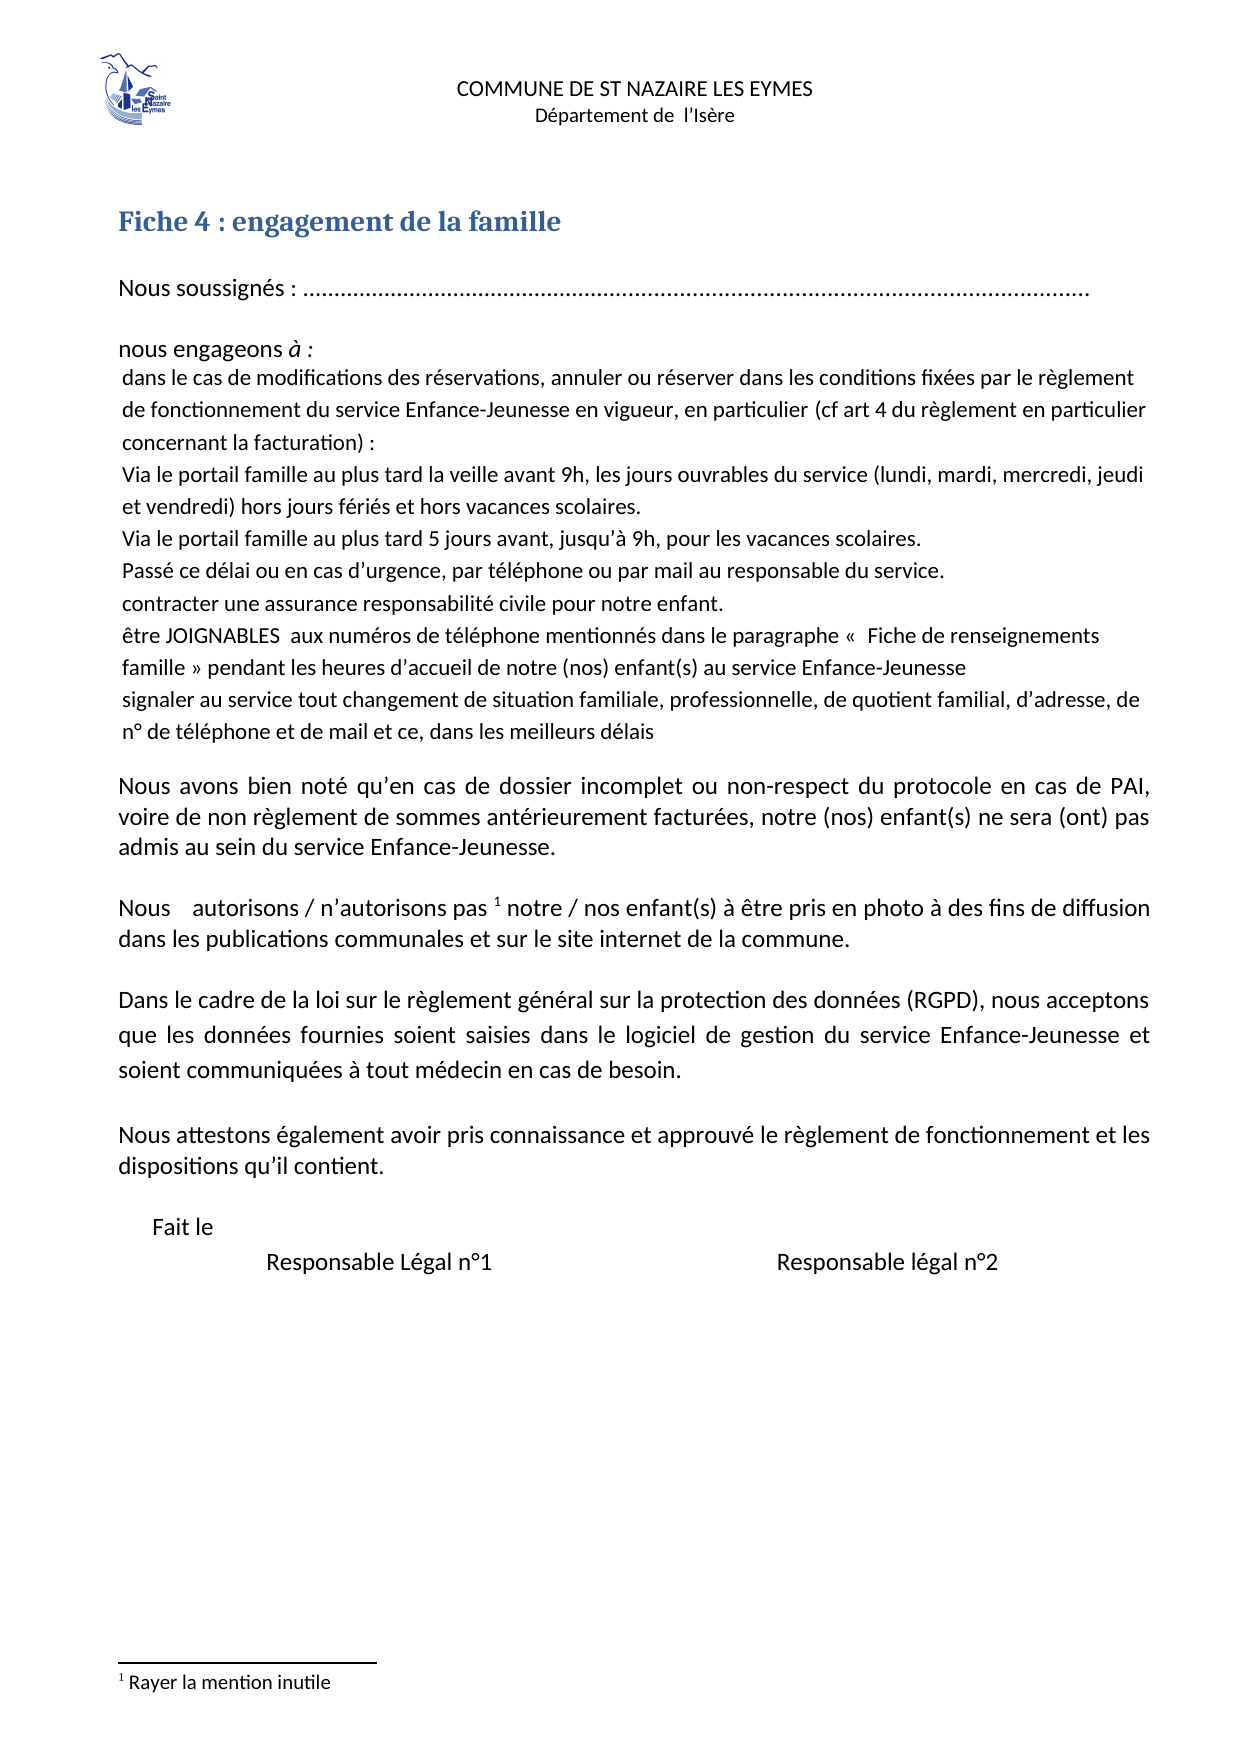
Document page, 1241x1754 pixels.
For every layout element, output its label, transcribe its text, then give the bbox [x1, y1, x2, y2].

text Nous avons bien noté qu’en cas de dossier incomplet ou non-respect du protocole en cas de PAI, voire de non règlement de sommes antérieurement facturées, notre (nos) enfant(s) ne sera (ont) pas admis au sein du service Enfance-Jeunesse. [118, 771, 1152, 862]
subtitle Fiche 4 : engagement de la famille [118, 205, 1152, 239]
text Responsable Légal n°1 Responsable légal n°2 [118, 1246, 1152, 1277]
text Nous autorisons / n’autorisons pas notre / nos enfant(s) à être pris en photo à des fins de diffusion dans les publications communales et sur le site internet de la commune. [118, 893, 1152, 954]
list Via le portail famille au plus tard 5 jours avant, jusqu’à 9h, pour les vacances scolaires. [122, 524, 1152, 552]
list Passé ce délai ou en cas d’urgence, par téléphone ou par mail au responsable du service. [122, 557, 1152, 584]
list être JOIGNABLES aux numéros de téléphone mentionnés dans le paragraphe « Fiche de renseignements famille » pendant les heures d’accueil de notre (nos) enfant(s) au service Enfance-Jeunesse [122, 621, 1152, 681]
picture [97, 51, 173, 127]
list signaler au service tout changement de situation familiale, professionnelle, de quotient familial, d’adresse, de n° de téléphone et de mail et ce, dans les meilleurs délais [122, 685, 1152, 746]
list contracter une assurance responsabilité civile pour notre enfant. [122, 589, 1152, 617]
list Via le portail famille au plus tard la veille avant 9h, les jours ouvrables du service (lundi, mardi, mercredi, jeudi et vendredi) hors jours fériés et hors vacances scolaires. [122, 460, 1152, 520]
text Fait le [118, 1211, 1152, 1242]
text Nous attestons également avoir pris connaissance et approuvé le règlement de fonctionnement et les dispositions qu’il contient. [118, 1120, 1152, 1181]
list dans le cas de modifications des réservations, annuler ou réserver dans les conditions fixées par le règlement de fonctionnement du service Enfance-Jeunesse en vigueur, en particulier (cf art 4 du règlement en particulier concernant la facturation) : [122, 363, 1152, 456]
text Dans le cadre de la loi sur le règlement général sur la protection des données (RGPD), nous acceptons que les données fournies soient saisies dans le logiciel de gestion du service Enfance-Jeunesse et soient communiquées à tout médecin en cas de besoin. [118, 984, 1152, 1085]
text Nous soussignés : [118, 272, 1152, 302]
text nous engageons à : [118, 333, 1152, 363]
